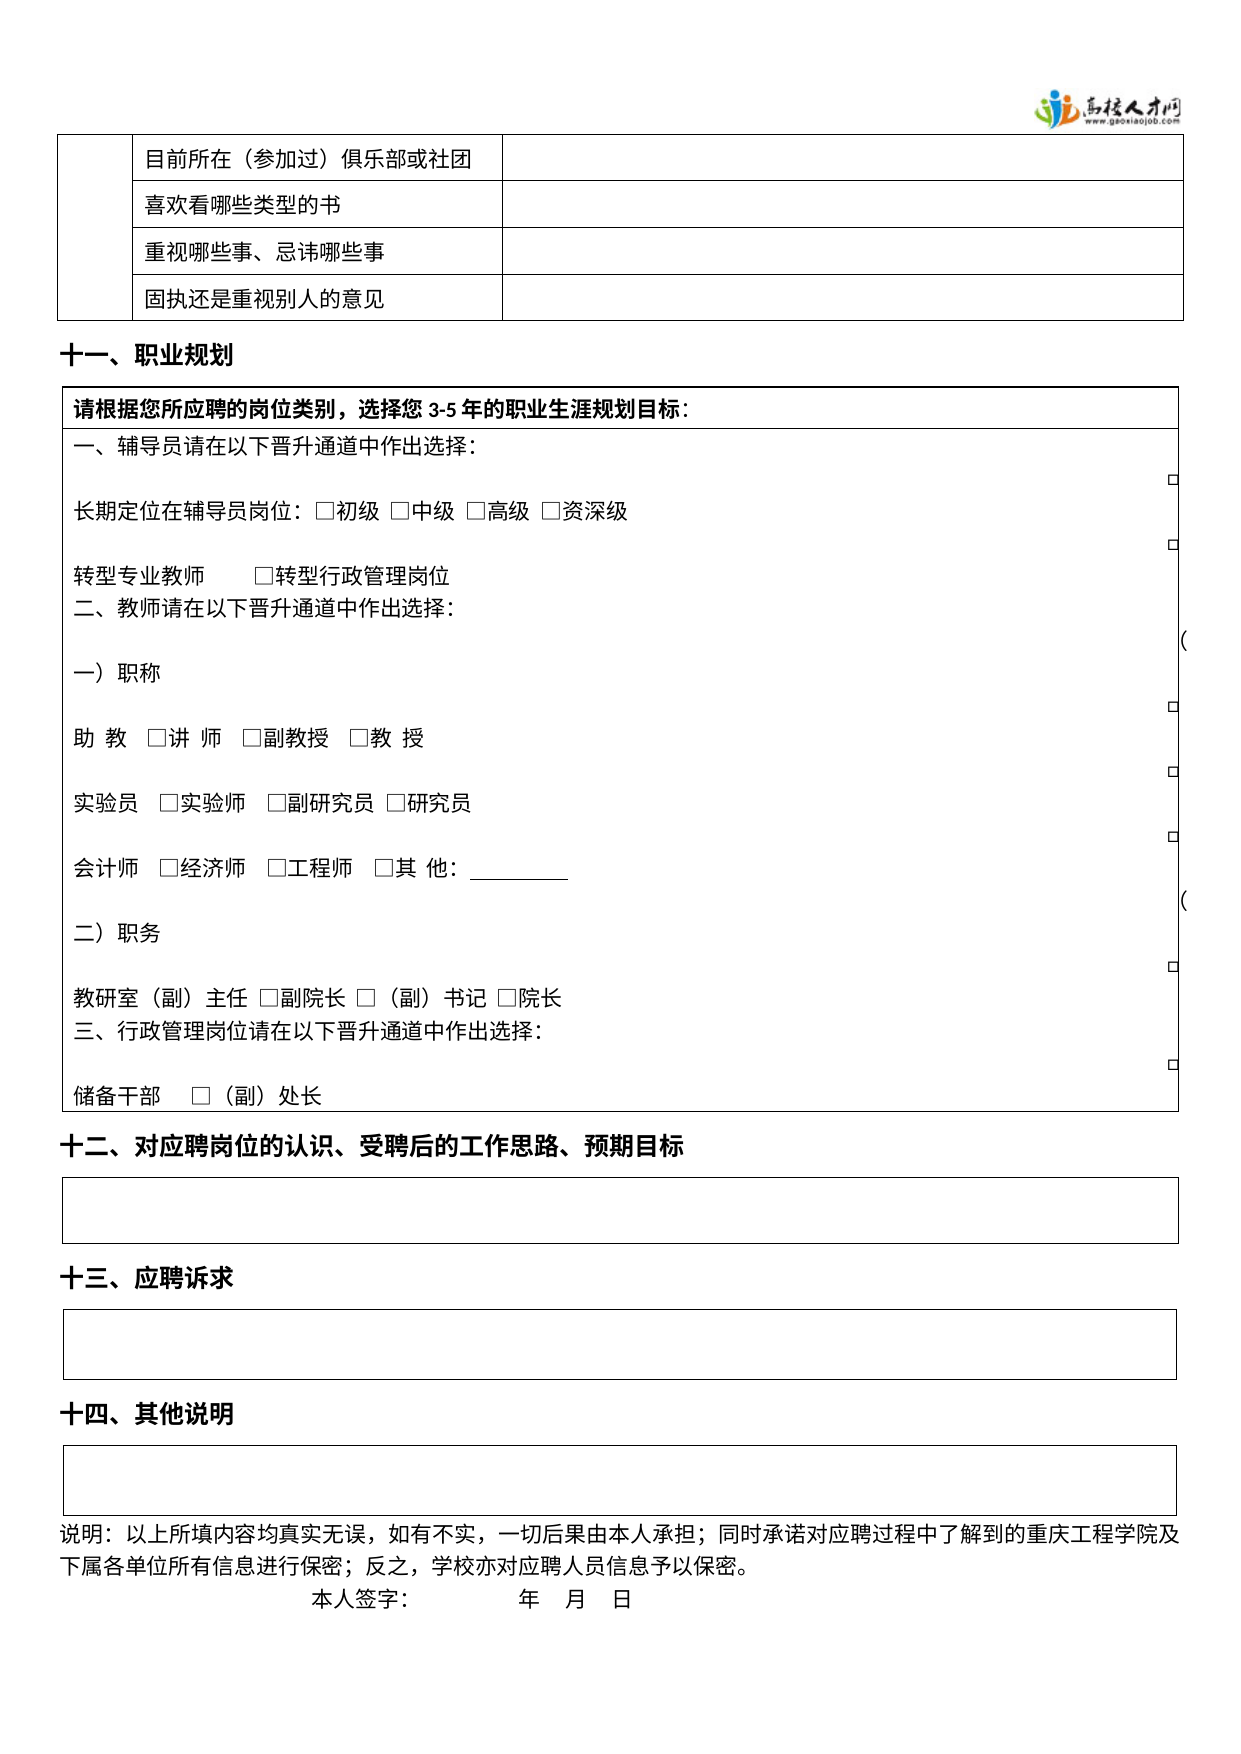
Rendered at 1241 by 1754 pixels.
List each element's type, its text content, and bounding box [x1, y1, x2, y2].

table_cell [503, 228, 1183, 274]
table_cell [503, 135, 1183, 180]
table_header [63, 1178, 1178, 1243]
table_cell 喜欢看哪些类型的书 [133, 181, 502, 227]
table_cell 目前所在（参加过）俱乐部或社团 [133, 135, 502, 180]
text 十二、对应聘岗位的认识、受聘后的工作思路、预期目标 [59, 1112, 1181, 1177]
table_cell [503, 181, 1183, 227]
text 说明：以上所填内容均真实无误，如有不实，一切后果由本人承担；同时承诺对应聘过程中了解到的重庆工程学院及下属各单位所有信息进行保密；反之，学校亦对应聘人员信息予以保密。 [59, 1516, 1181, 1581]
picture [1034, 88, 1182, 133]
text 十一、职业规划 [59, 321, 1181, 386]
text 十四、其他说明 [59, 1380, 1181, 1445]
text 十三、应聘诉求 [59, 1244, 1181, 1309]
table_cell 一、辅导员请在以下晋升通道中作出选择： □长期定位在辅导员岗位：□初级 □中级 □高级 □资深级 □转型专业教师 □转型行政管理岗位 教师请在以下晋升通道中作出选择： （一）职称 □助 教 □讲 师 □副教授 □教 授 □实验员 □实验师 □副研究员 □研究员 □会计师 □经济师 □工程师 □其 他： （二）职务 □教研室（副）主任 □副院长 □（副）书记 □院长 行政管理岗位请在以下晋升通道中作出选择： □储备干部 □（副）处长 [63, 429, 1178, 1111]
table_cell 重视哪些事、忌讳哪些事 [133, 228, 502, 274]
table_header 请根据您所应聘的岗位类别，选择您3-5年的职业生涯规划目标： [63, 388, 1178, 427]
table_header [64, 1446, 1176, 1515]
text 本人签字： 年 月 日 [59, 1581, 1181, 1614]
table_cell [503, 275, 1183, 320]
table_header [64, 1310, 1176, 1379]
table_cell 固执还是重视别人的意见 [133, 275, 502, 320]
